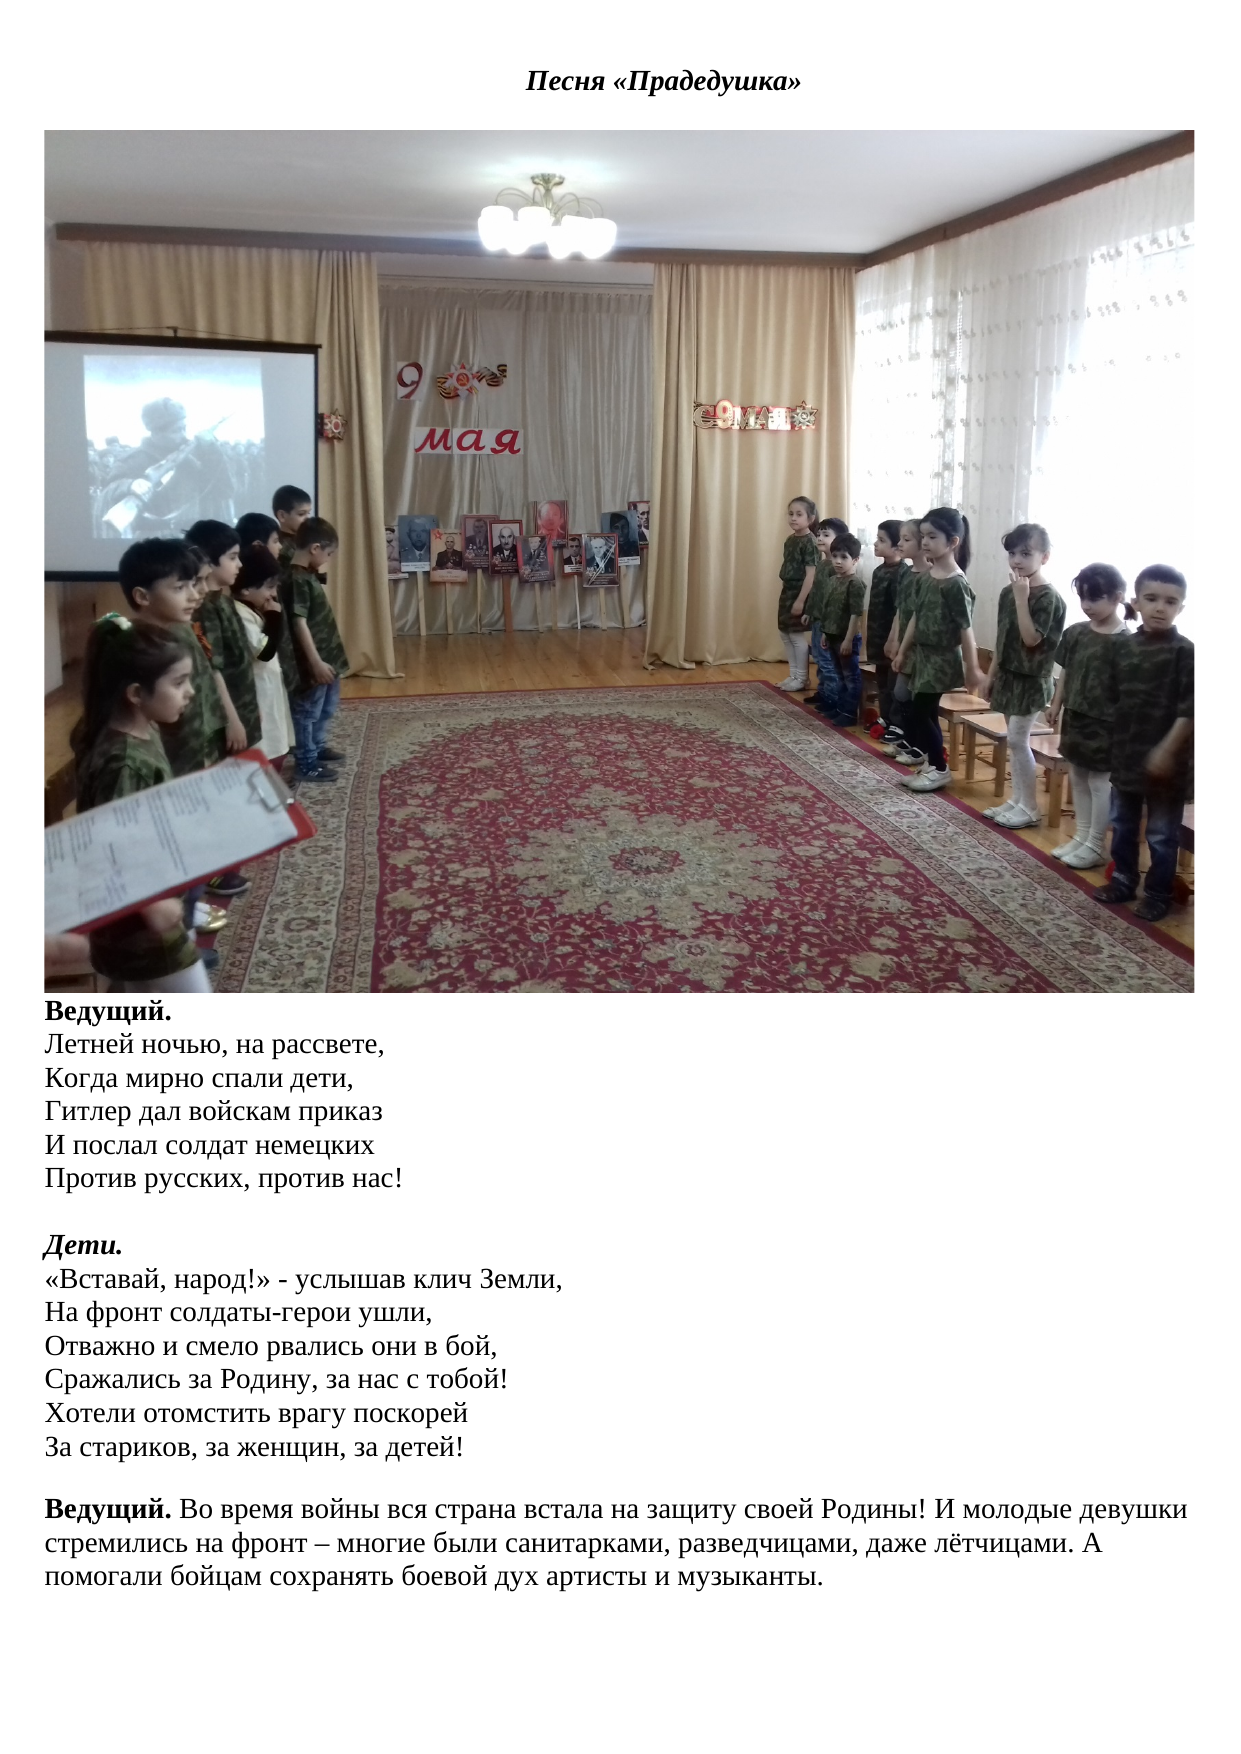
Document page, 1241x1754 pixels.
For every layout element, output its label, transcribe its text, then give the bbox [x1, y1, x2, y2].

text Гитлер дал войскам приказ [44, 1093, 1196, 1127]
text Песня «Прадедушка» [44, 29, 1196, 97]
text Дети. [44, 1227, 1196, 1261]
text Ведущий. Во время войны вся страна встала на защиту своей Родины! И молодые девушки стремились на фронт – многие были санитарками, разведчицами, даже лётчицами. А помогали бойцам сохранять боевой дух артисты и музыканты. [44, 1491, 1196, 1592]
text Когда мирно спали дети, [44, 1060, 1196, 1093]
picture [44, 130, 1195, 993]
text Сражались за Родину, за нас с тобой! [44, 1362, 1196, 1395]
text Летней ночью, на рассвете, [44, 1026, 1196, 1060]
text Хотели отомстить врагу поскорей [44, 1395, 1196, 1429]
text На фронт солдаты-герои ушли, [44, 1294, 1196, 1328]
text За стариков, за женщин, за детей! [44, 1429, 1196, 1462]
text «Вставай, народ!» - услышав клич Земли, [44, 1261, 1196, 1294]
text Против русских, против нас! [44, 1160, 1196, 1194]
text И послал солдат немецких [44, 1127, 1196, 1160]
text Отважно и смело рвались они в бой, [44, 1328, 1196, 1362]
text Ведущий. [44, 993, 1196, 1026]
